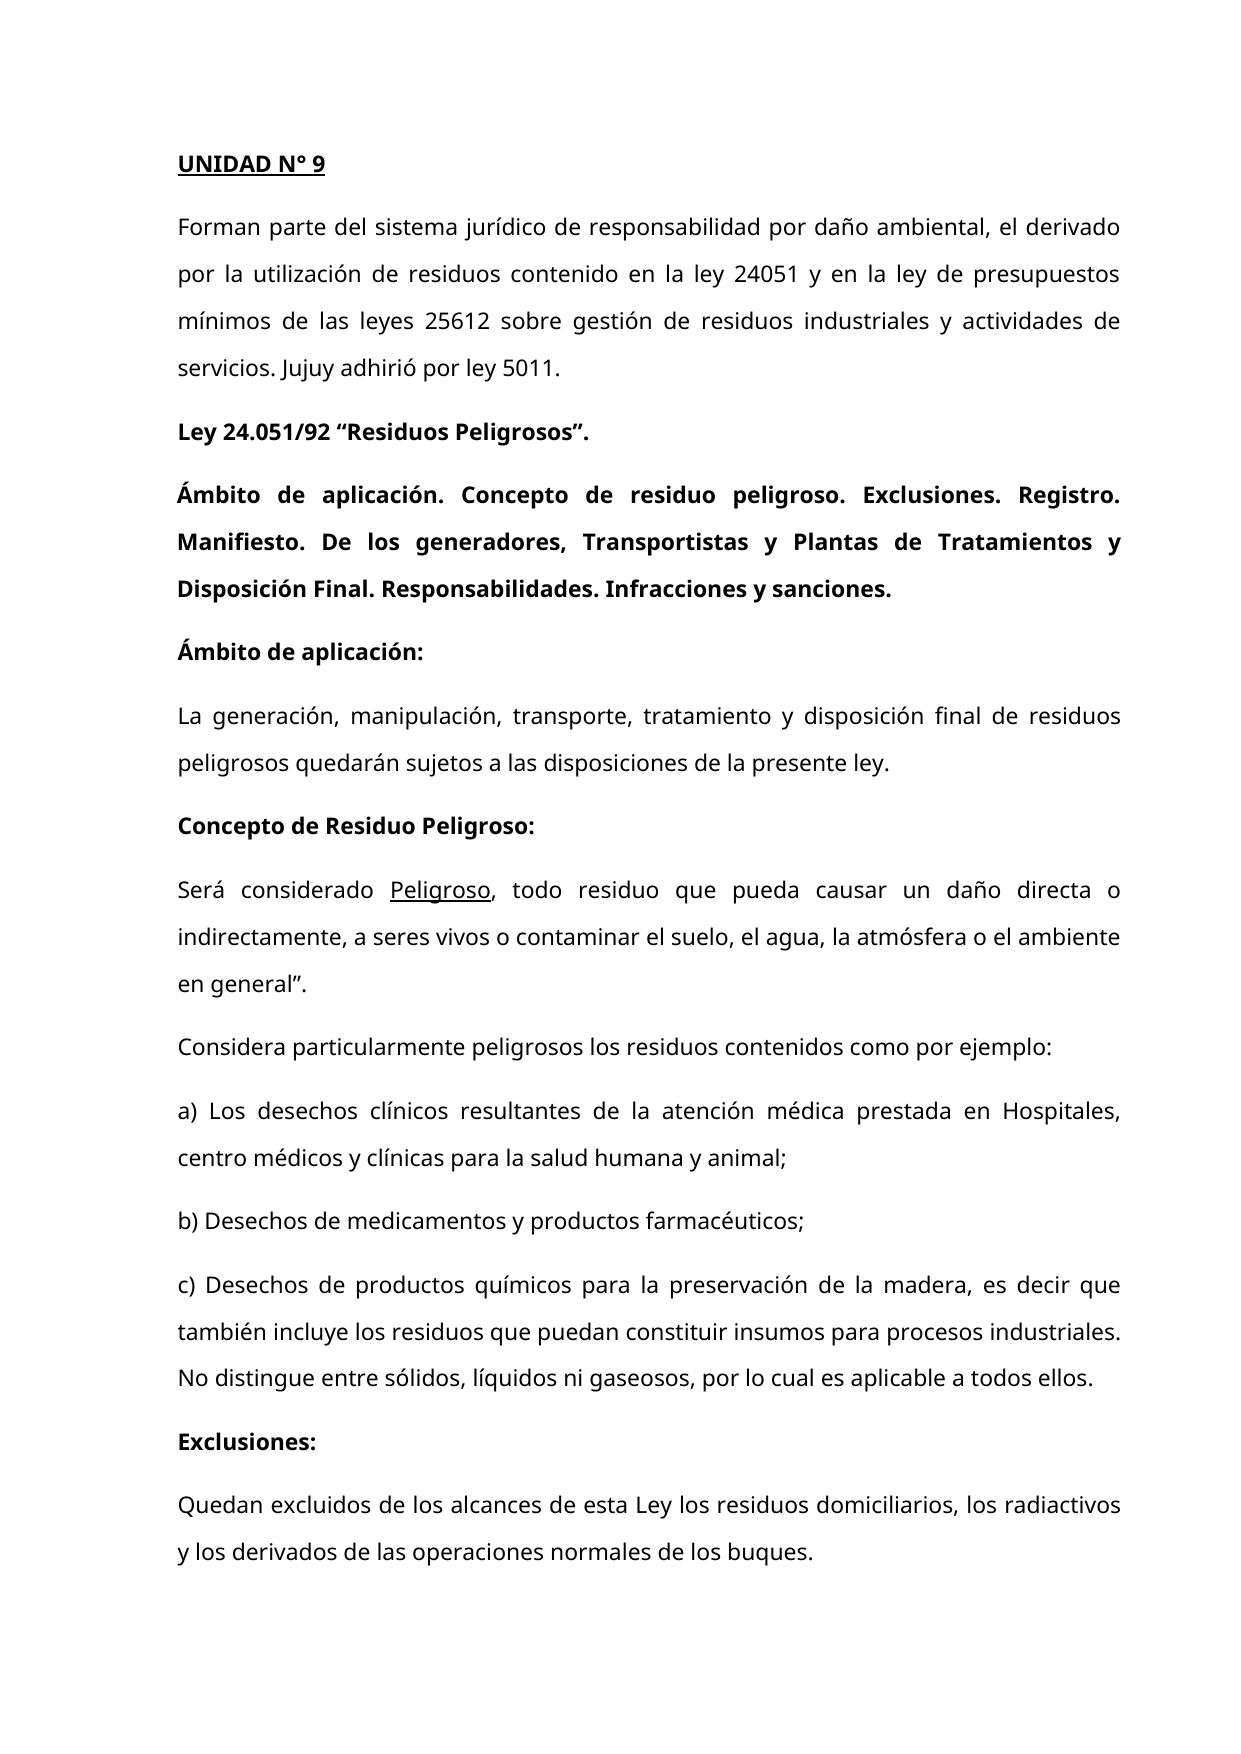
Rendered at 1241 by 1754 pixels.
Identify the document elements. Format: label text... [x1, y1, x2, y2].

text Considera particularmente peligrosos los residuos contenidos como por ejemplo: [177, 1031, 1122, 1062]
text Quedan excluidos de los alcances de esta Ley los residuos domiciliarios, los radiactivos y los derivados de las operaciones normales de los buques. [177, 1489, 1122, 1567]
text Concepto de Residuo Peligroso: [177, 810, 1122, 841]
text Ámbito de aplicación: [177, 636, 1122, 667]
text Ámbito de aplicación. Concepto de residuo peligroso. Exclusiones. Registro. Manifiesto. De los generadores, Transportistas y Plantas de Tratamientos y Disposición Final. Responsabilidades. Infracciones y sanciones. [177, 479, 1122, 604]
text Forman parte del sistema jurídico de responsabilidad por daño ambiental, el derivado por la utilización de residuos contenido en la ley 24051 y en la ley de presupuestos mínimos de las leyes 25612 sobre gestión de residuos industriales y actividades de servicios. Jujuy adhirió por ley 5011. [177, 211, 1122, 383]
text Ley 24.051/92 “Residuos Peligrosos”. [177, 415, 1122, 447]
text b) Desechos de medicamentos y productos farmacéuticos; [177, 1205, 1122, 1236]
text a) Los desechos clínicos resultantes de la atención médica prestada en Hospitales, centro médicos y clínicas para la salud humana y animal; [177, 1094, 1122, 1173]
text Exclusiones: [177, 1426, 1122, 1457]
text Será considerado Peligroso, todo residuo que pueda causar un daño directa o indirectamente, a seres vivos o contaminar el suelo, el agua, la atmósfera o el ambiente en general”. [177, 874, 1122, 999]
text UNIDAD N° 9 [177, 148, 1122, 179]
text c) Desechos de productos químicos para la preservación de la madera, es decir que también incluye los residuos que puedan constituir insumos para procesos industriales. No distingue entre sólidos, líquidos ni gaseosos, por lo cual es aplicable a todos ellos. [177, 1268, 1122, 1393]
text La generación, manipulación, transporte, tratamiento y disposición final de residuos peligrosos quedarán sujetos a las disposiciones de la presente ley. [177, 700, 1122, 778]
